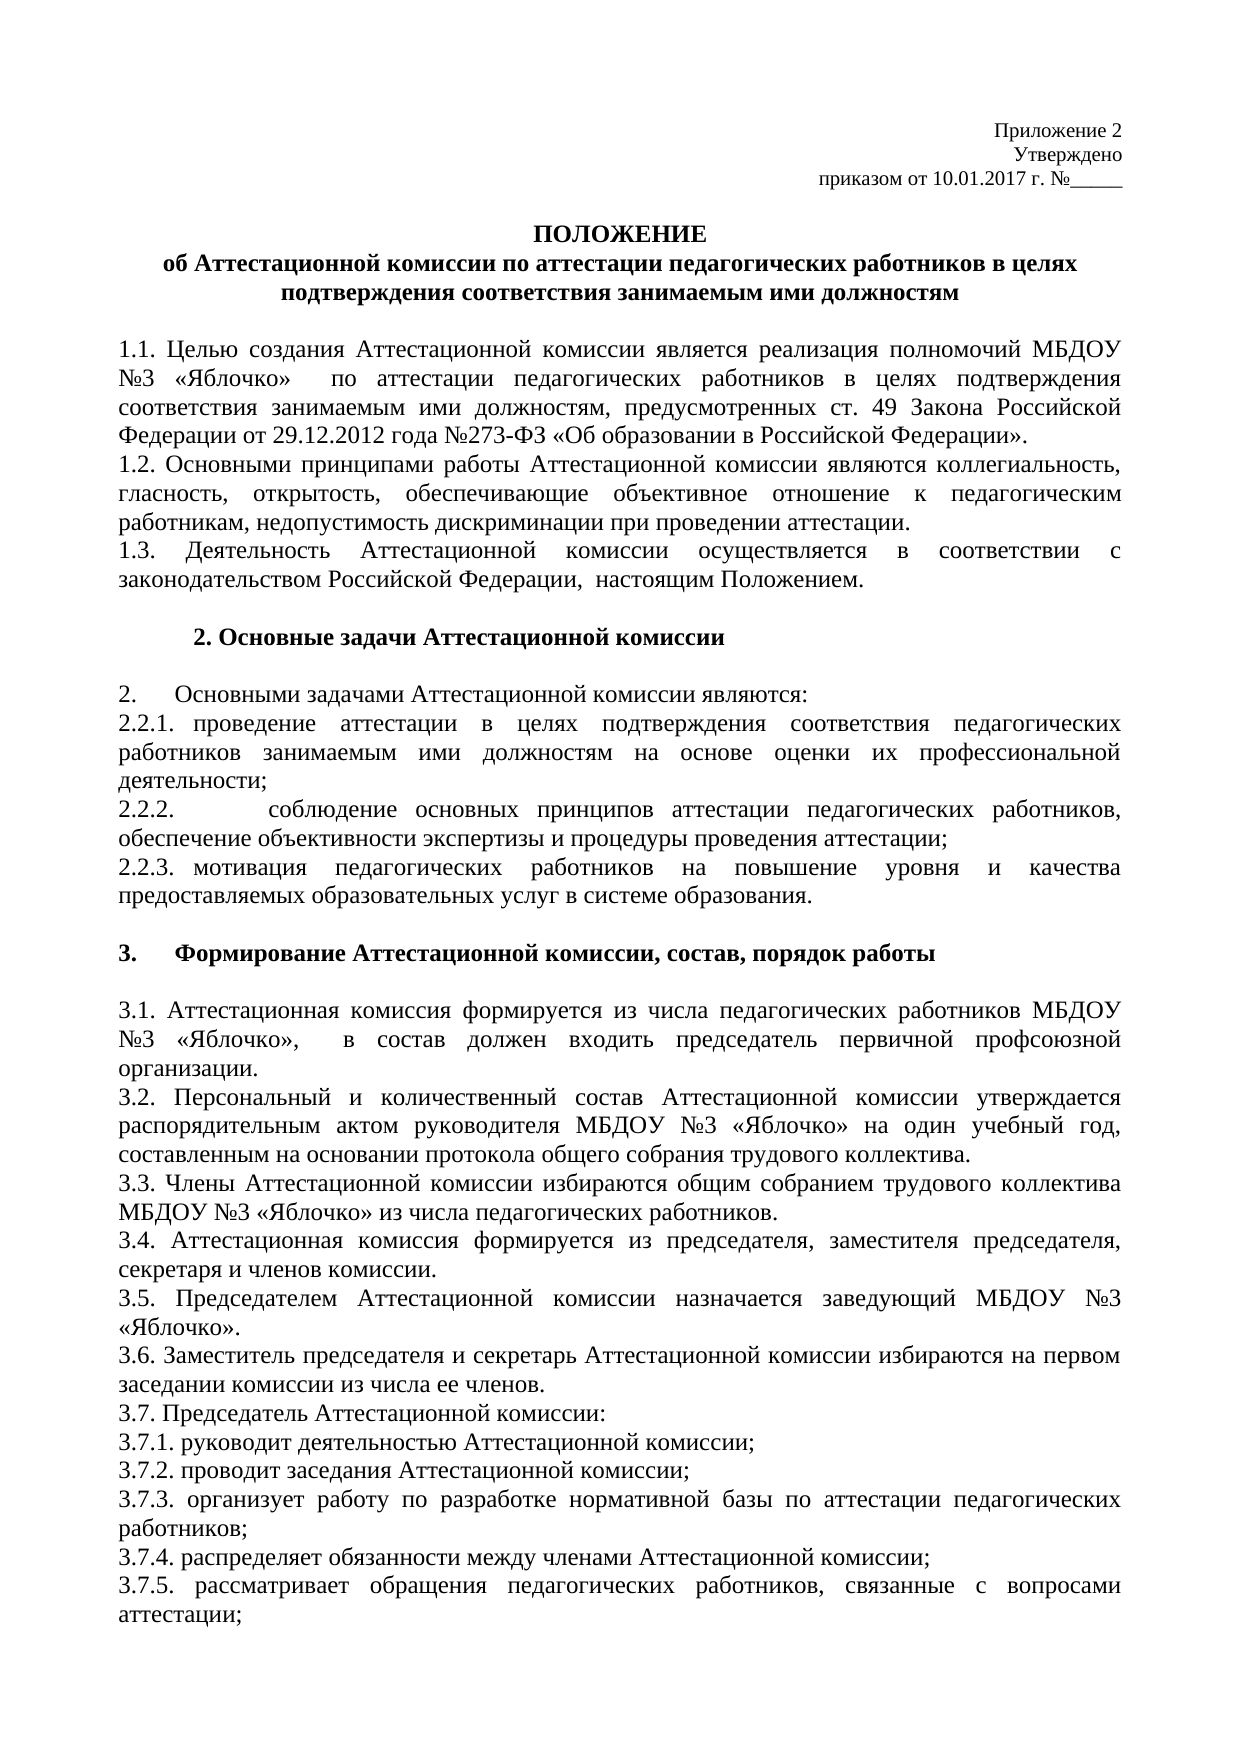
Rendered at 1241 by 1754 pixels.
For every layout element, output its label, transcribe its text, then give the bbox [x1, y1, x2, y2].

text приказом от 10.01.2017 г. №_____ [118, 166, 1122, 190]
list мотивация педагогических работников на повышение уровня и качества предоставляемых образовательных услуг в системе образования. [118, 852, 1122, 909]
list Формирование Аттестационной комиссии, состав, порядок работы [118, 938, 1122, 967]
text 3.6. Заместитель председателя и секретарь Аттестационной комиссии избираются на первом заседании комиссии из числа ее членов. [118, 1340, 1122, 1398]
list Основными задачами Аттестационной комиссии являются: [118, 679, 1122, 708]
text 3.4. Аттестационная комиссия формируется из председателя, заместителя председателя, секретаря и членов комиссии. [118, 1225, 1122, 1283]
text 3.7.1. руководит деятельностью Аттестационной комиссии; [118, 1427, 1122, 1455]
text 3.7.2. проводит заседания Аттестационной комиссии; [118, 1455, 1122, 1484]
text 3.2. Персональный и количественный состав Аттестационной комиссии утверждается распорядительным актом руководителя МБДОУ №3 «Яблочко» на один учебный год, составленным на основании протокола общего собрания трудового коллектива. [118, 1082, 1122, 1168]
text 1.3. Деятельность Аттестационной комиссии осуществляется в соответствии с законодательством Российской Федерации, настоящим Положением. [118, 535, 1122, 593]
text 3.1. Аттестационная комиссия формируется из числа педагогических работников МБДОУ №3 «Яблочко», в состав должен входить председатель первичной профсоюзной организации. [118, 995, 1122, 1082]
text Приложение 2 [118, 118, 1122, 142]
text Положение [118, 219, 1122, 248]
list соблюдение основных принципов аттестации педагогических работников, обеспечение объективности экспертизы и процедуры проведения аттестации; [118, 794, 1122, 852]
text 3.3. Члены Аттестационной комиссии избираются общим собранием трудового коллектива МБДОУ №3 «Яблочко» из числа педагогических работников. [118, 1168, 1122, 1225]
text 3.7.3. организует работу по разработке нормативной базы по аттестации педагогических работников; [118, 1484, 1122, 1542]
text об Аттестационной комиссии по аттестации педагогических работников в целях подтверждения соответствия занимаемым ими должностям [118, 248, 1122, 305]
text 1.2. Основными принципами работы Аттестационной комиссии являются коллегиальность, гласность, открытость, обеспечивающие объективное отношение к педагогическим работникам, недопустимость дискриминации при проведении аттестации. [118, 449, 1122, 535]
text Утверждено [118, 142, 1122, 166]
text 3.7.5. рассматривает обращения педагогических работников, связанные с вопросами аттестации; [118, 1570, 1122, 1628]
text 3.7. Председатель Аттестационной комиссии: [118, 1398, 1122, 1427]
text 2. Основные задачи Аттестационной комиссии [193, 622, 1122, 650]
text 3.7.4. распределяет обязанности между членами Аттестационной комиссии; [118, 1542, 1122, 1570]
list проведение аттестации в целях подтверждения соответствия педагогических работников занимаемым ими должностям на основе оценки их профессиональной деятельности; [118, 708, 1122, 794]
text 3.5. Председателем Аттестационной комиссии назначается заведующий МБДОУ №3 «Яблочко». [118, 1283, 1122, 1340]
text 1.1. Целью создания Аттестационной комиссии является реализация полномочий МБДОУ №3 «Яблочко» по аттестации педагогических работников в целях подтверждения соответствия занимаемым ими должностям, предусмотренных ст. 49 Закона Российской Федерации от 29.12.2012 года №273-ФЗ «Об образовании в Российской Федерации». [118, 334, 1122, 449]
